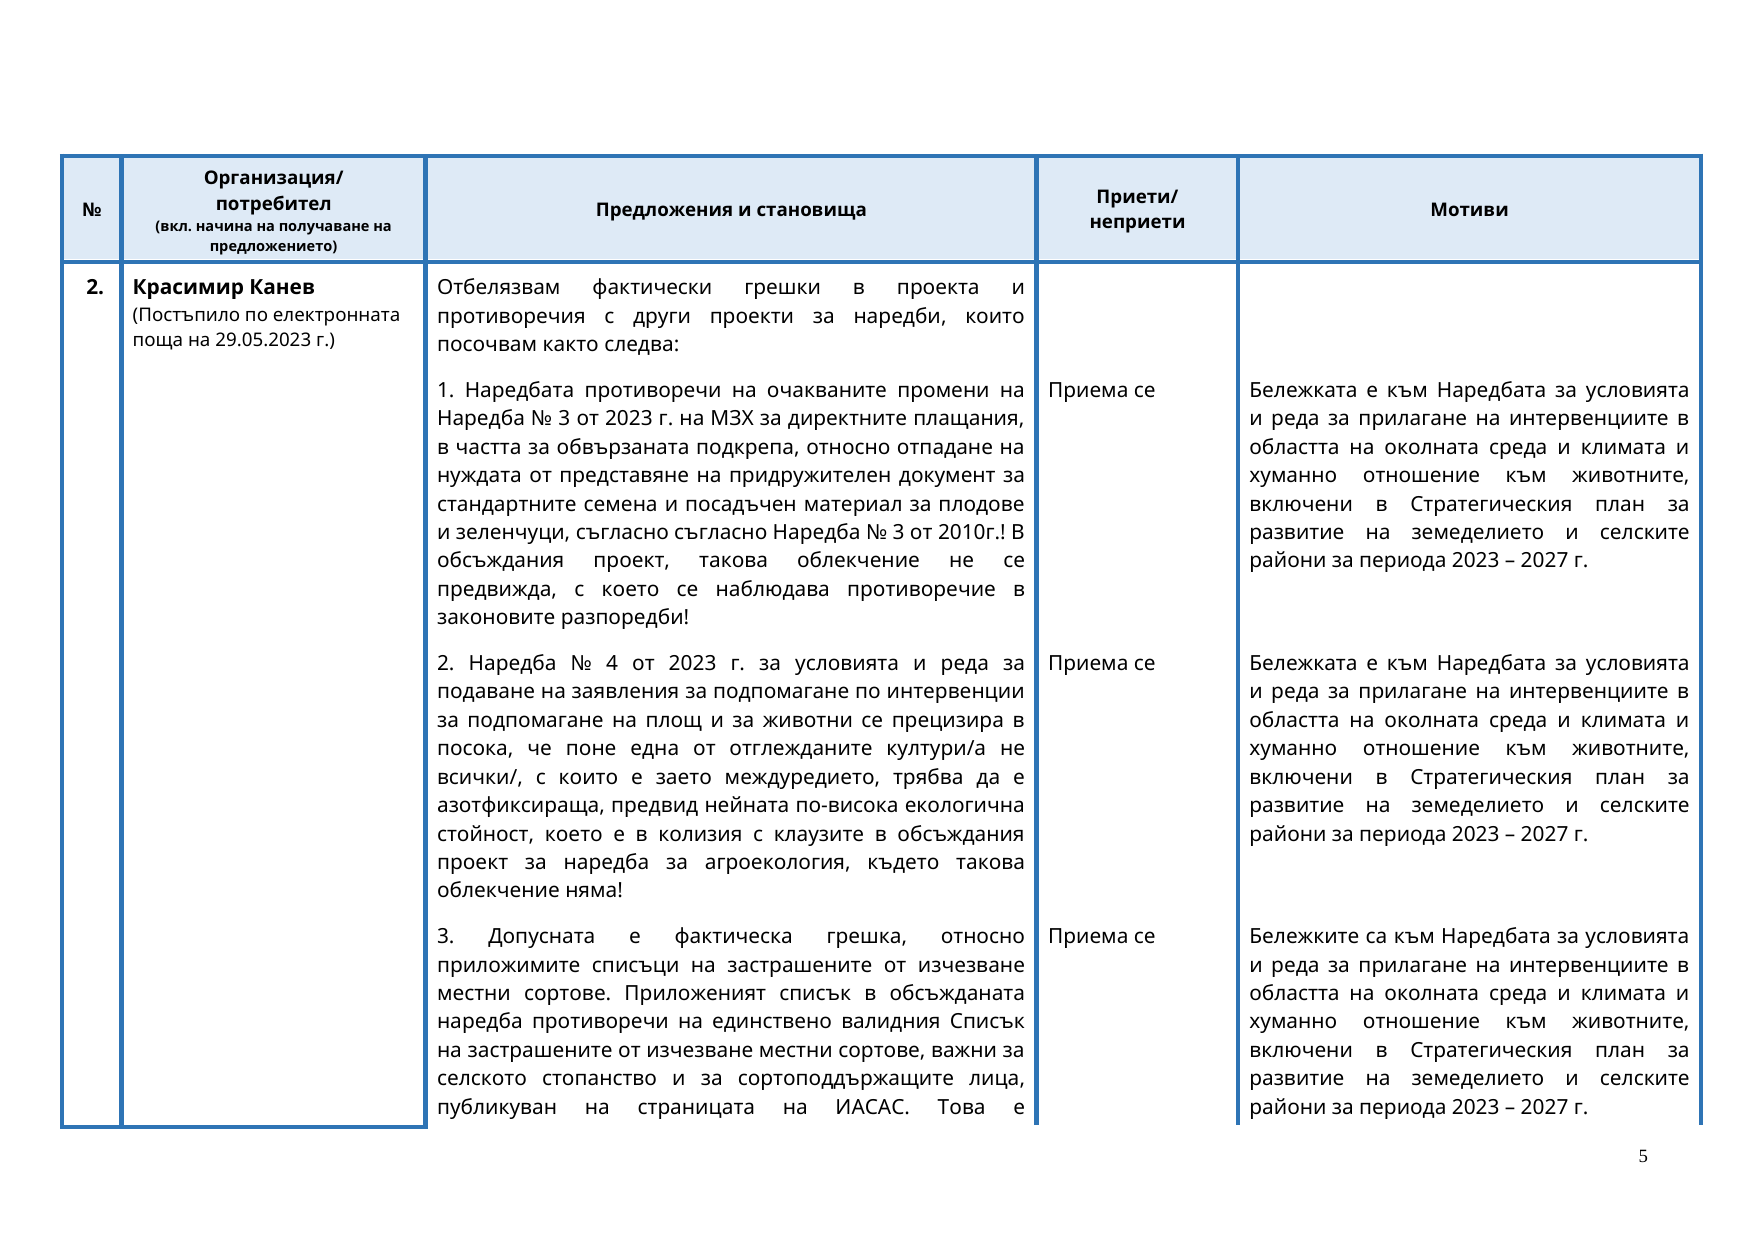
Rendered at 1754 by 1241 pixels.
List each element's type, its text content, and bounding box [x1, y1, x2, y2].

table_cell [1039, 264, 1236, 362]
table_cell Приема се [1039, 362, 1236, 635]
table_header Организация/ потребител (вкл. начина на получаване на предложението) [124, 158, 423, 259]
table_header № [64, 158, 119, 259]
table_cell Бележката е към Наредбата за условията и реда за прилагане на интервенциите в областта на околната среда и климата и хуманно отношение към животните, включени в Стратегическия план за развитие на земеделието и селските райони за периода 2023 – 2027 г. [1240, 362, 1699, 635]
table_cell [1240, 264, 1699, 362]
table_cell Красимир Канев (Постъпило по електронната поща на 29.05.2023 г.) [124, 264, 423, 1124]
table_cell Приема се [1039, 635, 1236, 908]
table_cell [428, 908, 1034, 1124]
table_cell Бележката е към Наредбата за условията и реда за прилагане на интервенциите в областта на околната среда и климата и хуманно отношение към животните, включени в Стратегическия план за развитие на земеделието и селските райони за периода 2023 – 2027 г. [1240, 635, 1699, 908]
table_header Приети/ неприети [1039, 158, 1236, 259]
table_cell 1. Наредбата противоречи на очакваните промени на Наредба № 3 от 2023 г. на МЗХ за директните плащания, в частта за обвързаната подкрепа, относно отпадане на нуждата от представяне на придружителен документ за стандартните семена и посадъчен материал за плодове и зеленчуци, съгласно съгласно Наредба № 3 от 2010г.! В обсъждания проект, такова облекчение не се предвижда, с което се наблюдава противоречие в законовите разпоредби! [428, 362, 1034, 635]
table_cell Приема се [1039, 908, 1236, 1124]
table_cell [64, 264, 119, 1124]
table_header Предложения и становища [428, 158, 1034, 259]
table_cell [1240, 908, 1699, 1124]
table_header Мотиви [1240, 158, 1699, 259]
table_cell Отбелязвам фактически грешки в проекта и противоречия с други проекти за наредби, които посочвам както следва: [428, 264, 1034, 362]
table_cell 2. Наредба № 4 от 2023 г. за условията и реда за подаване на заявления за подпомагане по интервенции за подпомагане на площ и за животни се прецизира в посока, че поне една от отглежданите култури/а не всички/, с които е заето междуредието, трябва да е азотфиксираща, предвид нейната по-висока екологична стойност, което е в колизия с клаузите в обсъждания проект за наредба за агроекология, където такова облекчение няма! [428, 635, 1034, 908]
